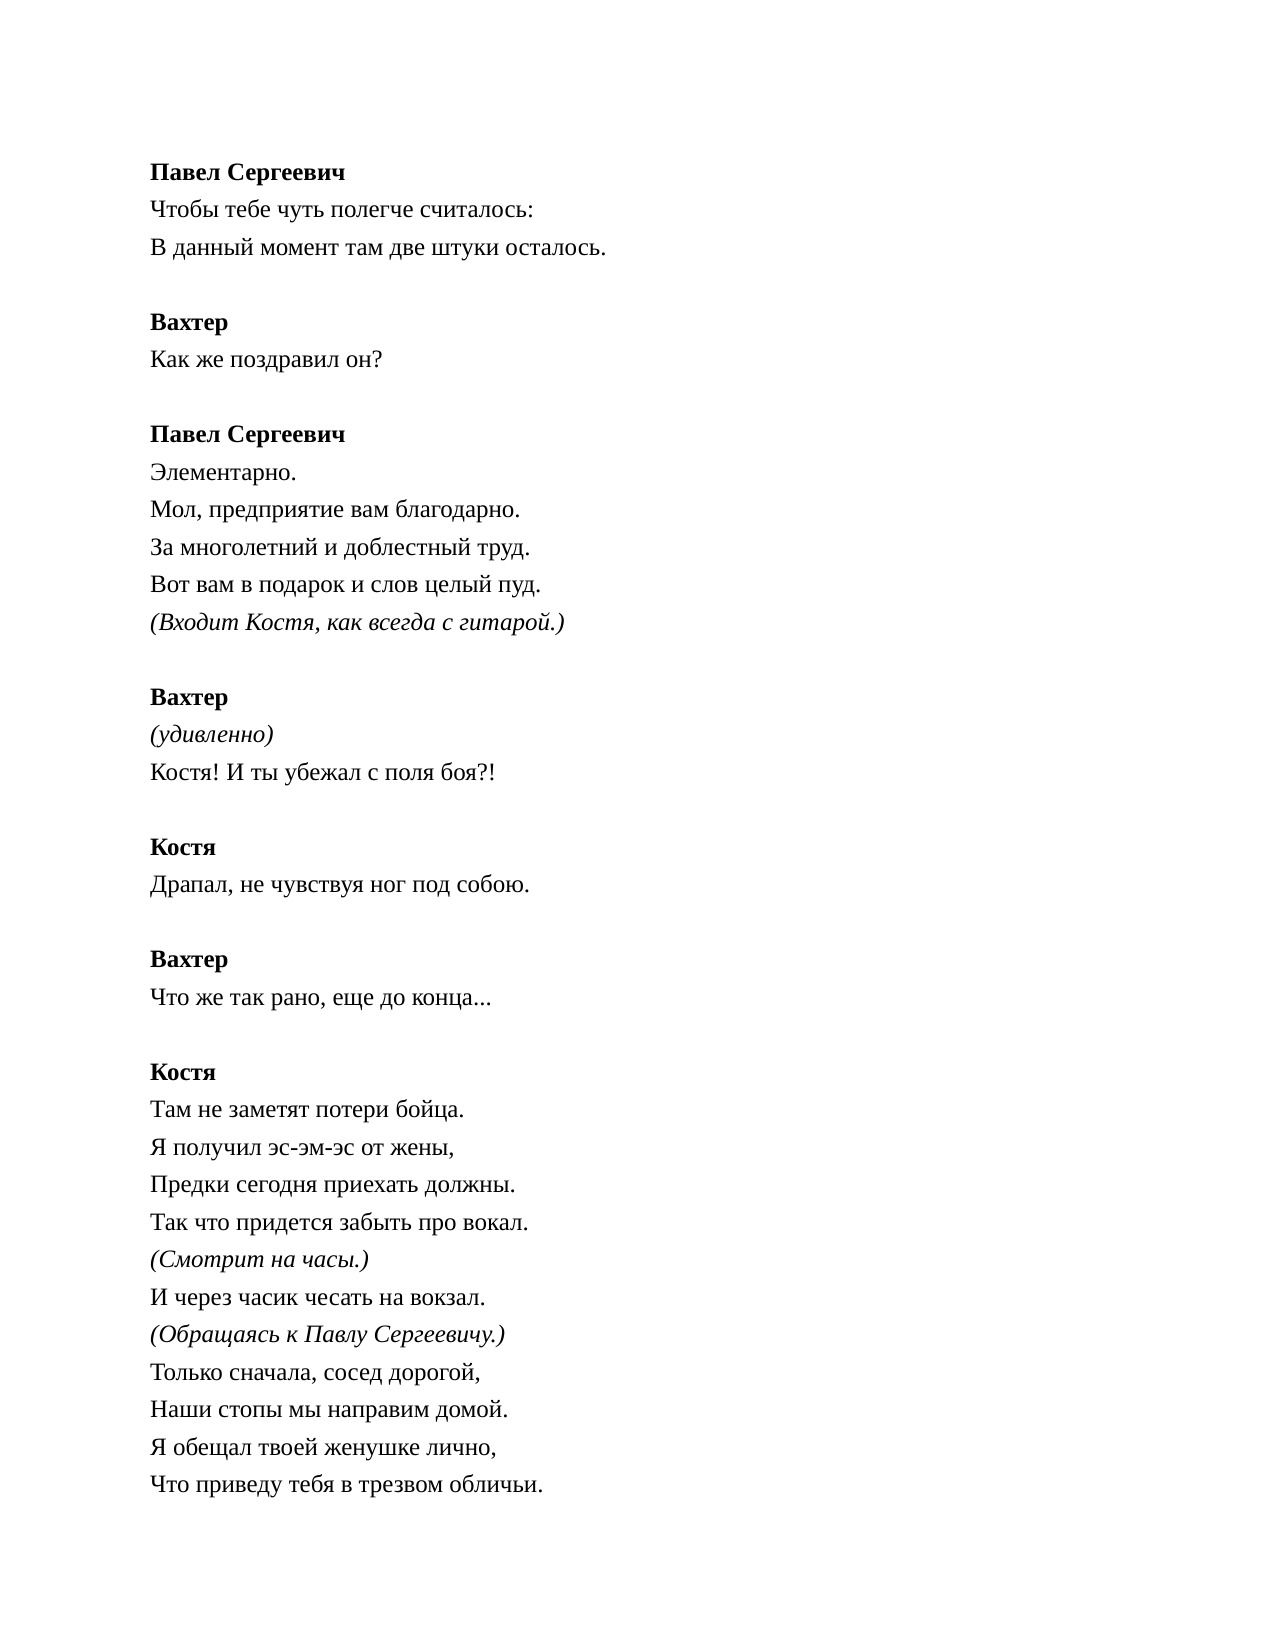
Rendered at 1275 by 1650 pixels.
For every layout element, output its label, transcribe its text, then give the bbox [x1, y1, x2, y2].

text Только сначала, сосед дорогой, [150, 1350, 1125, 1387]
text Предки сегодня приехать должны. [150, 1162, 1125, 1200]
text Павел Сергеевич [150, 412, 1125, 450]
text Вот вам в подарок и слов целый пуд. [150, 562, 1125, 600]
text (Смотрит на часы.) [150, 1237, 1125, 1275]
text Наши стопы мы направим домой. [150, 1387, 1125, 1425]
text (Обращаясь к Павлу Сергеевичу.) [150, 1312, 1125, 1350]
text Чтобы тебе чуть полегче считалось: [150, 187, 1125, 225]
text Что приведу тебя в трезвом обличьи. [150, 1462, 1125, 1500]
text Вахтер [150, 300, 1125, 337]
text Костя [150, 825, 1125, 862]
text Мол, предприятие вам благодарно. [150, 487, 1125, 525]
text Там не заметят потери бойца. [150, 1087, 1125, 1125]
text Так что придется забыть про вокал. [150, 1200, 1125, 1237]
text Как же поздравил он? [150, 337, 1125, 375]
text Вахтер [150, 937, 1125, 975]
text И через часик чесать на вокзал. [150, 1275, 1125, 1312]
text Я получил эс-эм-эс от жены, [150, 1125, 1125, 1162]
text Я обещал твоей женушке лично, [150, 1425, 1125, 1462]
text За многолетний и доблестный труд. [150, 525, 1125, 562]
text Что же так рано, еще до конца... [150, 975, 1125, 1012]
text Драпал, не чувствуя ног под собою. [150, 862, 1125, 900]
text (удивленно) [150, 712, 1125, 750]
text Вахтер [150, 675, 1125, 712]
text Костя [150, 1050, 1125, 1087]
text Элементарно. [150, 450, 1125, 487]
text Костя! И ты убежал с поля боя?! [150, 750, 1125, 787]
text (Входит Костя, как всегда с гитарой.) [150, 600, 1125, 637]
text В данный момент там две штуки осталось. [150, 225, 1125, 262]
text Павел Сергеевич [150, 150, 1125, 187]
